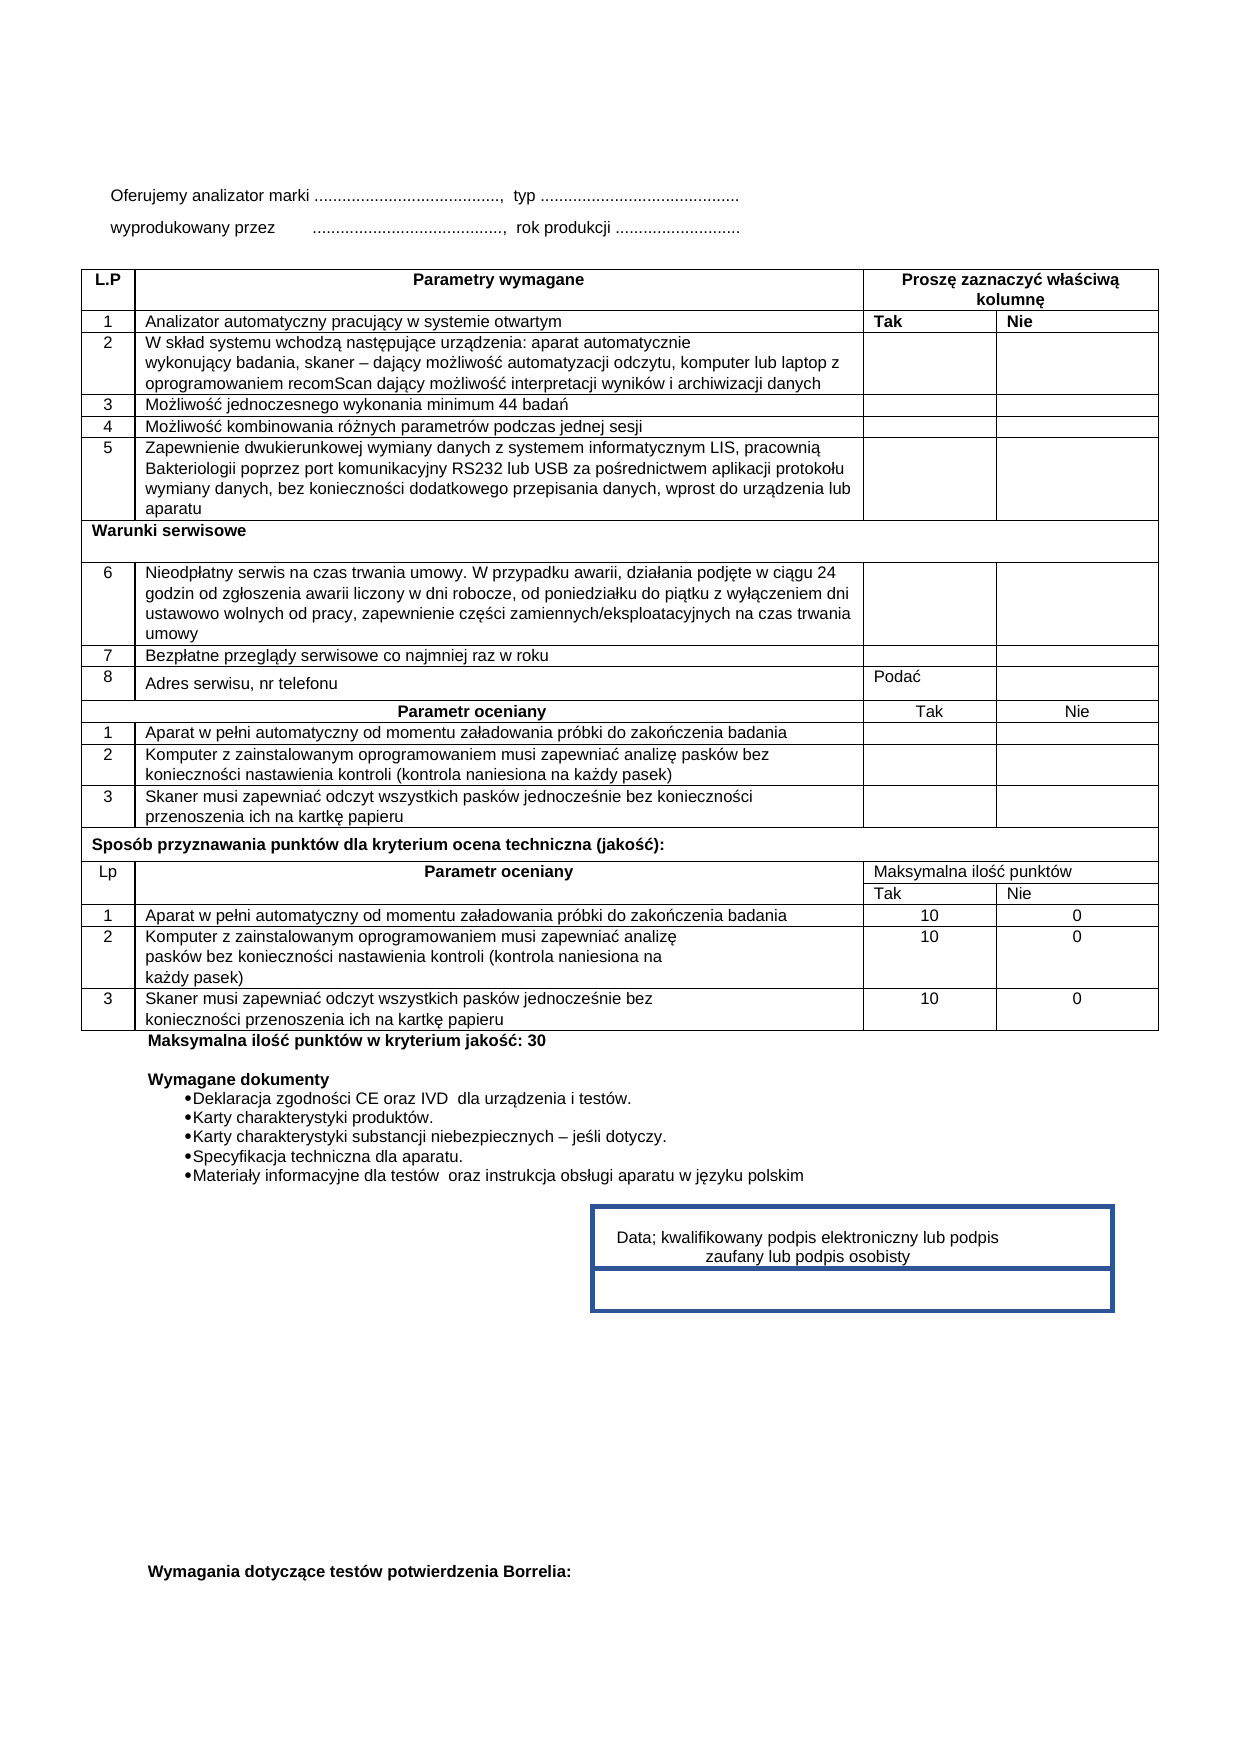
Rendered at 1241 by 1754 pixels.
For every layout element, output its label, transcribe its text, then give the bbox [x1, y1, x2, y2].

table_cell W skład systemu wchodzą następujące urządzenia: aparat automatycznie wykonujący badania, skaner – dający możliwość automatyzacji odczytu, komputer lub laptop z oprogramowaniem recomScan dający możliwość interpretacji wyników i archiwizacji danych [136, 333, 863, 394]
table_cell Parametr oceniany [136, 862, 863, 904]
table_cell 1 [82, 723, 134, 743]
list Karty charakterystyki produktów. [185, 1108, 1093, 1127]
table_header Proszę zaznaczyć właściwą kolumnę [864, 270, 1158, 310]
table_header Data; kwalifikowany podpis elektroniczny lub podpis zaufany lub podpis osobisty [595, 1209, 1110, 1266]
table_cell 10 [864, 905, 996, 926]
table_cell 6 [82, 563, 134, 645]
table_cell Sposób przyznawania punktów dla kryterium ocena techniczna (jakość): [82, 828, 1158, 861]
list Materiały informacyjne dla testów oraz instrukcja obsługi aparatu w języku polskim [185, 1166, 1093, 1185]
table_cell 3 [82, 395, 134, 416]
table_cell [997, 786, 1158, 827]
table_cell [997, 438, 1158, 520]
table_cell [997, 667, 1158, 700]
table_cell [864, 646, 996, 666]
table_cell Możliwość kombinowania różnych parametrów podczas jednej sesji [136, 417, 863, 437]
table_cell [864, 417, 996, 437]
table_cell Bezpłatne przeglądy serwisowe co najmniej raz w roku [136, 646, 863, 666]
table_cell [997, 417, 1158, 437]
table_cell 0 [997, 927, 1158, 988]
table_cell Tak [864, 884, 996, 904]
table_cell [997, 563, 1158, 645]
table_cell Możliwość jednoczesnego wykonania minimum 44 badań [136, 395, 863, 416]
table_cell Aparat w pełni automatyczny od momentu załadowania próbki do zakończenia badania [136, 905, 863, 926]
table_cell Nie [997, 701, 1158, 722]
table_cell 5 [82, 438, 134, 520]
table_cell [997, 723, 1158, 743]
table_cell 8 [82, 667, 134, 700]
text wyprodukowany przez ........................................., rok produkcji ........................... [110, 218, 1093, 237]
list Karty charakterystyki substancji niebezpiecznych – jeśli dotyczy. [185, 1127, 1093, 1146]
table_cell [864, 723, 996, 743]
table_cell 1 [82, 311, 134, 332]
table_cell [864, 438, 996, 520]
table_cell 3 [82, 786, 134, 827]
text Maksymalna ilość punktów w kryterium jakość: 30 [148, 1031, 1093, 1050]
table_cell Podać [864, 667, 996, 700]
table_cell Lp [82, 862, 134, 904]
table_cell Aparat w pełni automatyczny od momentu załadowania próbki do zakończenia badania [136, 723, 863, 743]
table_cell Skaner musi zapewniać odczyt wszystkich pasków jednocześnie bez konieczności przenoszenia ich na kartkę papieru [136, 786, 863, 827]
table_cell 2 [82, 745, 134, 785]
table_cell 10 [864, 989, 996, 1030]
table_cell [997, 333, 1158, 394]
table_cell 4 [82, 417, 134, 437]
table_cell Tak [864, 701, 996, 722]
table_cell Parametr oceniany [82, 701, 863, 722]
table_cell Komputer z zainstalowanym oprogramowaniem musi zapewniać analizę pasków bez konieczności nastawienia kontroli (kontrola naniesiona na każdy pasek) [136, 927, 863, 988]
table_cell Maksymalna ilość punktów [864, 862, 1158, 883]
table_header Parametry wymagane [136, 270, 863, 310]
table_cell Nie [997, 311, 1158, 332]
table_cell Warunki serwisowe [82, 521, 1158, 562]
table_cell 1 [82, 905, 134, 926]
table_cell Adres serwisu, nr telefonu [136, 667, 863, 700]
text Oferujemy analizator marki ........................................, typ ........................................... [110, 186, 1093, 205]
table_cell 10 [864, 927, 996, 988]
table_cell [864, 786, 996, 827]
list Specyfikacja techniczna dla aparatu. [185, 1146, 1093, 1166]
table_cell Nieodpłatny serwis na czas trwania umowy. W przypadku awarii, działania podjęte w ciągu 24 godzin od zgłoszenia awarii liczony w dni robocze, od poniedziałku do piątku z wyłączeniem dni ustawowo wolnych od pracy, zapewnienie części zamiennych/eksploatacyjnych na czas trwania umowy [136, 563, 863, 645]
table_cell [864, 333, 996, 394]
table_cell [997, 395, 1158, 416]
table_cell 2 [82, 927, 134, 988]
table_cell 0 [997, 905, 1158, 926]
table_cell Zapewnienie dwukierunkowej wymiany danych z systemem informatycznym LIS, pracownią Bakteriologii poprzez port komunikacyjny RS232 lub USB za pośrednictwem aplikacji protokołu wymiany danych, bez konieczności dodatkowego przepisania danych, wprost do urządzenia lub aparatu [136, 438, 863, 520]
table_cell [997, 745, 1158, 785]
table_cell 3 [82, 989, 134, 1030]
table_cell [997, 646, 1158, 666]
table_cell [864, 395, 996, 416]
table_cell 2 [82, 333, 134, 394]
table_cell Analizator automatyczny pracujący w systemie otwartym [136, 311, 863, 332]
table_cell Skaner musi zapewniać odczyt wszystkich pasków jednocześnie bez konieczności przenoszenia ich na kartkę papieru [136, 989, 863, 1030]
table_cell 0 [997, 989, 1158, 1030]
table_cell 7 [82, 646, 134, 666]
text Wymagane dokumenty [148, 1069, 1093, 1088]
list Deklaracja zgodności CE oraz IVD dla urządzenia i testów. [185, 1088, 1093, 1108]
table_cell Nie [997, 884, 1158, 904]
text Wymagania dotyczące testów potwierdzenia Borrelia: [148, 1562, 1093, 1581]
table_header L.P [82, 270, 134, 310]
table_cell Komputer z zainstalowanym oprogramowaniem musi zapewniać analizę pasków bez konieczności nastawienia kontroli (kontrola naniesiona na każdy pasek) [136, 745, 863, 785]
table_cell [595, 1271, 1110, 1308]
table_cell [864, 745, 996, 785]
table_cell [864, 563, 996, 645]
table_cell Tak [864, 311, 996, 332]
